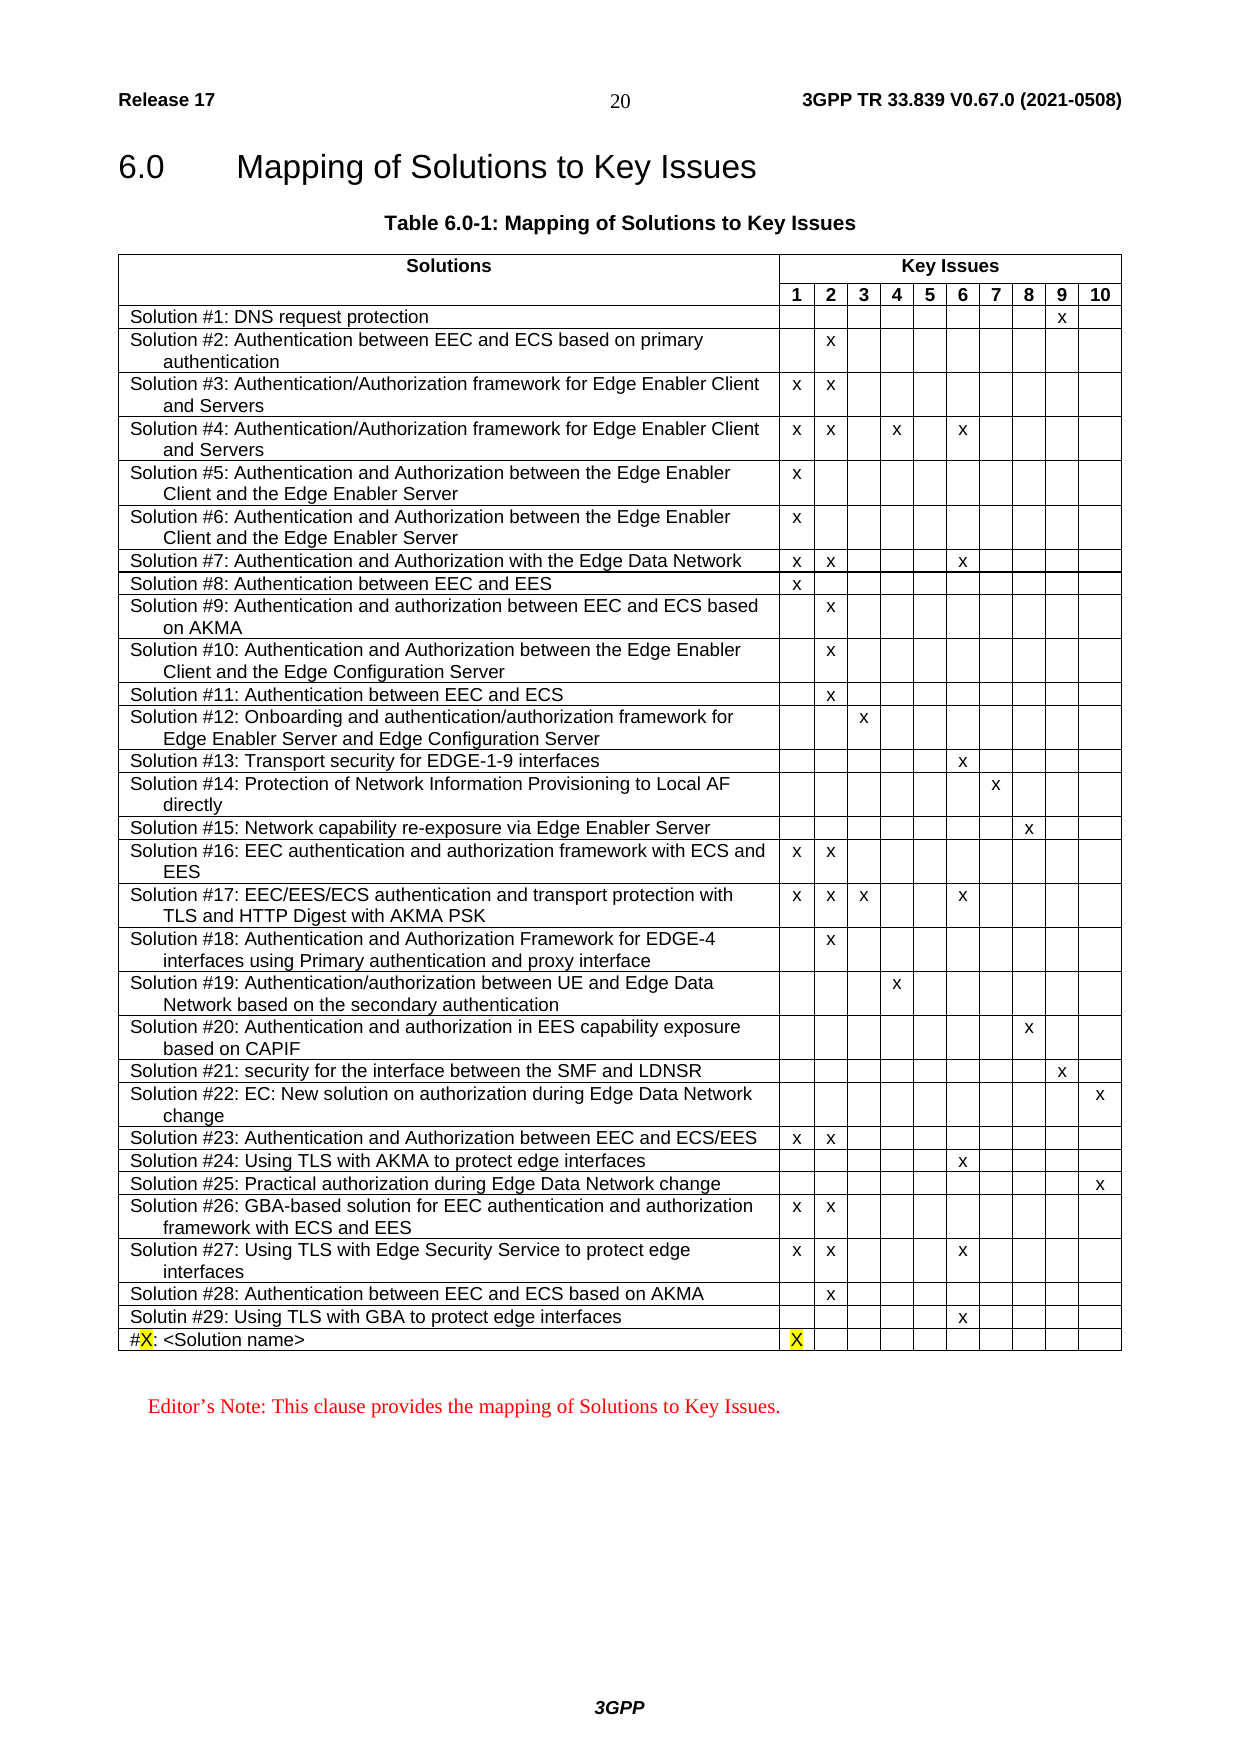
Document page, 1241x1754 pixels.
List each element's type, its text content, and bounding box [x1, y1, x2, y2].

table_cell [815, 306, 847, 328]
table_cell [1013, 1195, 1045, 1238]
table_cell [1079, 306, 1121, 328]
table_cell [947, 573, 979, 594]
table_cell [780, 1060, 814, 1082]
table_cell 5 [914, 284, 946, 305]
table_cell [1079, 506, 1121, 549]
table_cell Solution #8: Authentication between EEC and EES [119, 573, 779, 594]
table_cell Solution #5: Authentication and Authorization between the Edge Enabler Client and the Edge Enabler Server [119, 461, 779, 504]
table_cell [1046, 1150, 1078, 1171]
table_cell [1013, 1083, 1045, 1126]
table_cell [848, 1172, 880, 1194]
table_cell [780, 683, 814, 705]
table_cell [881, 1016, 913, 1059]
table_cell [881, 461, 913, 504]
table_cell [1013, 417, 1045, 460]
table_cell Solution #7: Authentication and Authorization with the Edge Data Network [119, 550, 779, 571]
table_cell 10 [1079, 284, 1121, 305]
table_cell [815, 773, 847, 816]
table_cell [1079, 817, 1121, 838]
table_cell [980, 1283, 1012, 1305]
table_cell [980, 683, 1012, 705]
table_cell [980, 1016, 1012, 1059]
table_cell [815, 1083, 847, 1126]
table_cell [1079, 1127, 1121, 1149]
table_cell x [780, 884, 814, 927]
table_cell [881, 706, 913, 749]
table_cell [848, 817, 880, 838]
table_cell [780, 706, 814, 749]
table_cell [1079, 1016, 1121, 1059]
table_cell [815, 972, 847, 1015]
table_cell [980, 595, 1012, 638]
table_cell [914, 506, 946, 549]
table_cell x [780, 461, 814, 504]
table_cell x [881, 972, 913, 1015]
table_cell [1013, 840, 1045, 883]
table_cell [881, 817, 913, 838]
table_cell Solution #26: GBA-based solution for EEC authentication and authorization framework with ECS and EES [119, 1195, 779, 1238]
table_cell [1046, 884, 1078, 927]
table_cell [1013, 683, 1045, 705]
table_cell [881, 884, 913, 927]
table_cell [1046, 683, 1078, 705]
table_cell [815, 1172, 847, 1194]
table_cell [848, 840, 880, 883]
table_cell Solution #3: Authentication/Authorization framework for Edge Enabler Client and Servers [119, 373, 779, 416]
table_cell [881, 1060, 913, 1082]
table_cell [1013, 706, 1045, 749]
table_cell [848, 329, 880, 372]
table_cell [1046, 773, 1078, 816]
table_cell Solution #1: DNS request protection [119, 306, 779, 328]
table_cell [980, 1329, 1012, 1350]
table_cell [881, 750, 913, 772]
table_cell [1046, 1127, 1078, 1149]
table_cell [980, 884, 1012, 927]
table_cell [1046, 1329, 1078, 1350]
table_cell [947, 1172, 979, 1194]
table_cell [848, 1306, 880, 1327]
table_cell [815, 506, 847, 549]
table_cell Solution #6: Authentication and Authorization between the Edge Enabler Client and the Edge Enabler Server [119, 506, 779, 549]
table_cell [815, 1329, 847, 1350]
table_cell Solution #25: Practical authorization during Edge Data Network change [119, 1172, 779, 1194]
table_cell #X: <Solution name> [153, 1329, 779, 1350]
table_cell [914, 706, 946, 749]
table_cell [947, 506, 979, 549]
table_cell [848, 1239, 880, 1282]
table_cell [881, 1239, 913, 1282]
table_cell [881, 550, 913, 571]
table_cell [1079, 573, 1121, 594]
table_cell x [815, 329, 847, 372]
table_cell [980, 1150, 1012, 1171]
table_cell Solution #10: Authentication and Authorization between the Edge Enabler Client and the Edge Configuration Server [119, 639, 779, 682]
table_cell x [1013, 1016, 1045, 1059]
text Table 6.0-1: Mapping of Solutions to Key Issues [118, 211, 1122, 235]
table_cell Solutin #29: Using TLS with GBA to protect edge interfaces [119, 1306, 779, 1327]
table_cell [1046, 373, 1078, 416]
table_cell [1046, 506, 1078, 549]
table_cell [1079, 884, 1121, 927]
table_cell [815, 573, 847, 594]
table_cell [780, 773, 814, 816]
table_cell [980, 1083, 1012, 1126]
table_cell x [881, 417, 913, 460]
table_cell Solution #27: Using TLS with Edge Security Service to protect edge interfaces [119, 1239, 779, 1282]
table_cell [881, 1306, 913, 1327]
table_cell x [980, 773, 1012, 816]
table_cell x [947, 550, 979, 571]
table_cell Solution #17: EEC/EES/ECS authentication and transport protection with TLS and HTTP Digest with AKMA PSK [119, 884, 779, 927]
table_cell [881, 595, 913, 638]
table_cell [1046, 1306, 1078, 1327]
table_cell [914, 1283, 946, 1305]
table_cell [1013, 1306, 1045, 1327]
table_cell [780, 817, 814, 838]
table_cell 7 [980, 284, 1012, 305]
table_cell [815, 1150, 847, 1171]
table_cell [1013, 884, 1045, 927]
table_cell [881, 928, 913, 971]
table_cell [1013, 1127, 1045, 1149]
table_cell [848, 306, 880, 328]
table_cell x [815, 1127, 847, 1149]
table_cell x [815, 373, 847, 416]
table_cell [1013, 1239, 1045, 1282]
table_cell [881, 1329, 913, 1350]
table_cell [881, 573, 913, 594]
table_cell [1079, 840, 1121, 883]
table_cell [1013, 461, 1045, 504]
table_cell 9 [1046, 284, 1078, 305]
table_cell [881, 329, 913, 372]
table_cell [848, 461, 880, 504]
table_cell Solution #28: Authentication between EEC and ECS based on AKMA [119, 1283, 779, 1305]
table_cell [914, 884, 946, 927]
table_cell Solution #13: Transport security for EDGE-1-9 interfaces [119, 750, 779, 772]
table_cell [980, 461, 1012, 504]
table_cell [848, 1329, 880, 1350]
table_cell [780, 1306, 814, 1327]
table_cell [1079, 550, 1121, 571]
table_cell [914, 1329, 946, 1350]
table_cell [914, 417, 946, 460]
table_cell [881, 773, 913, 816]
table_cell [1079, 639, 1121, 682]
table_cell x [815, 928, 847, 971]
table_cell [1079, 1239, 1121, 1282]
table_cell [1046, 1283, 1078, 1305]
table_cell x [848, 706, 880, 749]
table_cell [1013, 306, 1045, 328]
table_cell [848, 1195, 880, 1238]
table_cell [980, 817, 1012, 838]
table_cell [848, 1150, 880, 1171]
table_cell [1079, 683, 1121, 705]
table_cell x [1046, 306, 1078, 328]
table_cell [881, 1283, 913, 1305]
table_cell [914, 461, 946, 504]
table_cell [980, 373, 1012, 416]
table_cell x [947, 884, 979, 927]
table_cell [815, 817, 847, 838]
table_cell [1046, 972, 1078, 1015]
table_cell [947, 1016, 979, 1059]
table_cell [947, 1083, 979, 1126]
table_cell [881, 1083, 913, 1126]
table_cell [848, 1127, 880, 1149]
table_cell [914, 1016, 946, 1059]
table_cell [980, 928, 1012, 971]
table_cell [1046, 329, 1078, 372]
table_cell [1046, 817, 1078, 838]
table_cell x [815, 417, 847, 460]
table_cell x [947, 417, 979, 460]
table_cell [914, 1195, 946, 1238]
table_cell x [1046, 1060, 1078, 1082]
table_cell [848, 1283, 880, 1305]
table_cell [780, 972, 814, 1015]
table_cell [848, 1016, 880, 1059]
table_cell [914, 928, 946, 971]
table_cell [1046, 1172, 1078, 1194]
table_cell [980, 1127, 1012, 1149]
table_cell [848, 928, 880, 971]
table_cell [848, 639, 880, 682]
table_cell [1079, 773, 1121, 816]
table_cell [780, 595, 814, 638]
table_cell x [815, 840, 847, 883]
table_cell [848, 506, 880, 549]
table_cell [980, 972, 1012, 1015]
table_cell [914, 550, 946, 571]
table_cell 3 [848, 284, 880, 305]
table_cell Solution #22: EC: New solution on authorization during Edge Data Network change [119, 1083, 779, 1126]
table_cell [848, 773, 880, 816]
table_cell [1013, 972, 1045, 1015]
table_cell [1013, 573, 1045, 594]
table_cell Solution #12: Onboarding and authentication/authorization framework for Edge Enabler Server and Edge Configuration Server [119, 706, 779, 749]
table_cell [881, 840, 913, 883]
table_cell x [815, 550, 847, 571]
table_cell [947, 683, 979, 705]
table_cell [1046, 840, 1078, 883]
table_cell [881, 1127, 913, 1149]
table_cell [914, 1150, 946, 1171]
table_cell [1046, 595, 1078, 638]
table_cell [1046, 750, 1078, 772]
table_cell [914, 773, 946, 816]
table_cell [1046, 1195, 1078, 1238]
table_cell [914, 573, 946, 594]
table_cell Solution #16: EEC authentication and authorization framework with ECS and EES [119, 840, 779, 883]
table_cell x [1079, 1083, 1121, 1126]
table_cell x [947, 1239, 979, 1282]
table_cell [947, 1060, 979, 1082]
table_cell x [780, 573, 814, 594]
table_cell [780, 928, 814, 971]
subtitle 6.0 Mapping of Solutions to Key Issues [118, 147, 1122, 186]
table_cell [947, 928, 979, 971]
table_cell [780, 306, 814, 328]
table_cell x [947, 750, 979, 772]
table_cell [1013, 1150, 1045, 1171]
table_cell [1013, 1329, 1045, 1350]
table_cell Solution #4: Authentication/Authorization framework for Edge Enabler Client and Servers [119, 417, 779, 460]
table_cell [980, 706, 1012, 749]
table_cell [780, 639, 814, 682]
table_cell [1079, 1306, 1121, 1327]
table_cell Solution #19: Authentication/authorization between UE and Edge Data Network based on the secondary authentication [119, 972, 779, 1015]
table_cell [980, 1060, 1012, 1082]
table_cell [914, 1239, 946, 1282]
table_cell [1079, 1060, 1121, 1082]
table_cell 2 [815, 284, 847, 305]
table_cell [980, 1172, 1012, 1194]
table_header Key Issues [780, 255, 1121, 283]
table_cell [980, 840, 1012, 883]
table_cell [1079, 417, 1121, 460]
table_cell [1046, 461, 1078, 504]
table_header Solutions [119, 255, 779, 305]
table_cell [780, 1083, 814, 1126]
table_cell [848, 373, 880, 416]
table_cell [1013, 639, 1045, 682]
table_cell x [947, 1150, 979, 1171]
table_cell [780, 1172, 814, 1194]
table_cell [848, 1083, 880, 1126]
table_cell [914, 1306, 946, 1327]
table_cell [947, 706, 979, 749]
table_cell Solution #20: Authentication and authorization in EES capability exposure based on CAPIF [119, 1016, 779, 1059]
table_cell [947, 773, 979, 816]
table_cell [848, 683, 880, 705]
table_cell x [848, 884, 880, 927]
table_cell [1013, 750, 1045, 772]
table_cell x [815, 1283, 847, 1305]
table_cell [881, 373, 913, 416]
table_cell x [780, 417, 814, 460]
table_cell x [780, 550, 814, 571]
table_cell [1046, 417, 1078, 460]
table_cell [947, 461, 979, 504]
table_cell [980, 750, 1012, 772]
table_cell x [815, 595, 847, 638]
table_cell [1079, 329, 1121, 372]
table_cell [881, 306, 913, 328]
table_cell 8 [1013, 284, 1045, 305]
table_cell [1079, 928, 1121, 971]
table_cell [881, 1150, 913, 1171]
table_cell Solution #15: Network capability re-exposure via Edge Enabler Server [119, 817, 779, 838]
table_cell [1013, 928, 1045, 971]
table_cell x [780, 506, 814, 549]
table_cell [947, 1283, 979, 1305]
table_cell Solution #24: Using TLS with AKMA to protect edge interfaces [119, 1150, 779, 1171]
table_cell [780, 329, 814, 372]
table_cell [780, 1016, 814, 1059]
table_cell [914, 683, 946, 705]
table_cell [1046, 1239, 1078, 1282]
table_cell [947, 972, 979, 1015]
table_cell [914, 1060, 946, 1082]
table_cell x [947, 1306, 979, 1327]
table_cell x [815, 683, 847, 705]
text Editor’s Note: This clause provides the mapping of Solutions to Key Issues. [148, 1394, 1122, 1418]
table_cell [780, 750, 814, 772]
table_cell [947, 817, 979, 838]
table_cell [1079, 1329, 1121, 1350]
table_cell [1046, 1016, 1078, 1059]
table_cell [1046, 1083, 1078, 1126]
table_cell [914, 972, 946, 1015]
table_cell [1046, 706, 1078, 749]
table_cell 1 [780, 284, 814, 305]
table_cell Solution #21: security for the interface between the SMF and LDNSR [119, 1060, 779, 1082]
table_cell [947, 1127, 979, 1149]
table_cell [980, 639, 1012, 682]
table_cell x [1013, 817, 1045, 838]
table_cell [1013, 1060, 1045, 1082]
table_cell [980, 417, 1012, 460]
table_cell Solution #23: Authentication and Authorization between EEC and ECS/EES [119, 1127, 779, 1149]
table_cell [914, 1083, 946, 1126]
table_cell Solution #9: Authentication and authorization between EEC and ECS based on AKMA [119, 595, 779, 638]
table_cell [914, 639, 946, 682]
table_cell [980, 506, 1012, 549]
table_cell x [780, 840, 814, 883]
table_cell [1046, 550, 1078, 571]
table_cell [1079, 595, 1121, 638]
table_cell [1013, 595, 1045, 638]
table_cell [914, 1172, 946, 1194]
table_cell [980, 1195, 1012, 1238]
table_cell [914, 1127, 946, 1149]
table_cell [848, 595, 880, 638]
table_cell [848, 972, 880, 1015]
table_cell [1013, 506, 1045, 549]
table_cell [947, 1329, 979, 1350]
table_cell [947, 1195, 979, 1238]
table_cell [1079, 1150, 1121, 1171]
table_cell [914, 306, 946, 328]
table_cell [980, 550, 1012, 571]
table_cell Solution #14: Protection of Network Information Provisioning to Local AF directly [119, 773, 779, 816]
table_cell [1079, 706, 1121, 749]
table_cell [1013, 1283, 1045, 1305]
table_cell x [780, 373, 814, 416]
table_cell [1079, 461, 1121, 504]
table_cell [881, 1172, 913, 1194]
table_cell [947, 373, 979, 416]
table_cell [848, 417, 880, 460]
table_cell [881, 1195, 913, 1238]
table_cell [848, 750, 880, 772]
table_cell x [780, 1127, 814, 1149]
table_cell [1013, 329, 1045, 372]
table_cell [914, 595, 946, 638]
table_cell [780, 1283, 814, 1305]
table_cell [947, 329, 979, 372]
table_cell [815, 1016, 847, 1059]
table_cell x [815, 884, 847, 927]
table_cell [815, 706, 847, 749]
table_cell [1013, 550, 1045, 571]
table_cell [881, 683, 913, 705]
table_cell [980, 329, 1012, 372]
table_cell [1046, 928, 1078, 971]
table_cell [1046, 639, 1078, 682]
table_cell [980, 1306, 1012, 1327]
table_cell [1013, 773, 1045, 816]
table_cell [1079, 373, 1121, 416]
table_cell x [1079, 1172, 1121, 1194]
table_cell [881, 639, 913, 682]
table_cell [914, 817, 946, 838]
table_cell Solution #11: Authentication between EEC and ECS [119, 683, 779, 705]
table_cell [848, 1060, 880, 1082]
table_cell [947, 595, 979, 638]
table_cell [815, 1060, 847, 1082]
table_cell 4 [881, 284, 913, 305]
table_cell Solution #2: Authentication between EEC and ECS based on primary authentication [119, 329, 779, 372]
table_cell x [815, 639, 847, 682]
table_cell [914, 840, 946, 883]
table_cell [914, 329, 946, 372]
table_cell x [815, 1239, 847, 1282]
table_cell x [780, 1195, 814, 1238]
table_cell [881, 506, 913, 549]
table_cell [947, 840, 979, 883]
table_cell [1013, 373, 1045, 416]
table_cell [914, 373, 946, 416]
table_cell [1079, 1283, 1121, 1305]
table_cell [980, 573, 1012, 594]
table_cell [1079, 972, 1121, 1015]
table_cell [914, 750, 946, 772]
table_cell [848, 573, 880, 594]
table_cell [1079, 750, 1121, 772]
table_cell x [780, 1239, 814, 1282]
table_cell [780, 1150, 814, 1171]
table_cell Solution #18: Authentication and Authorization Framework for EDGE-4 interfaces using Primary authentication and proxy interface [119, 928, 779, 971]
table_cell [815, 750, 847, 772]
table_cell [947, 639, 979, 682]
table_cell [947, 306, 979, 328]
table_cell [1013, 1172, 1045, 1194]
table_cell [815, 461, 847, 504]
table_cell [1046, 573, 1078, 594]
table_cell [815, 1306, 847, 1327]
table_cell 6 [947, 284, 979, 305]
table_cell [980, 1239, 1012, 1282]
table_cell x [815, 1195, 847, 1238]
table_cell [1079, 1195, 1121, 1238]
table_cell [980, 306, 1012, 328]
table_cell [848, 550, 880, 571]
